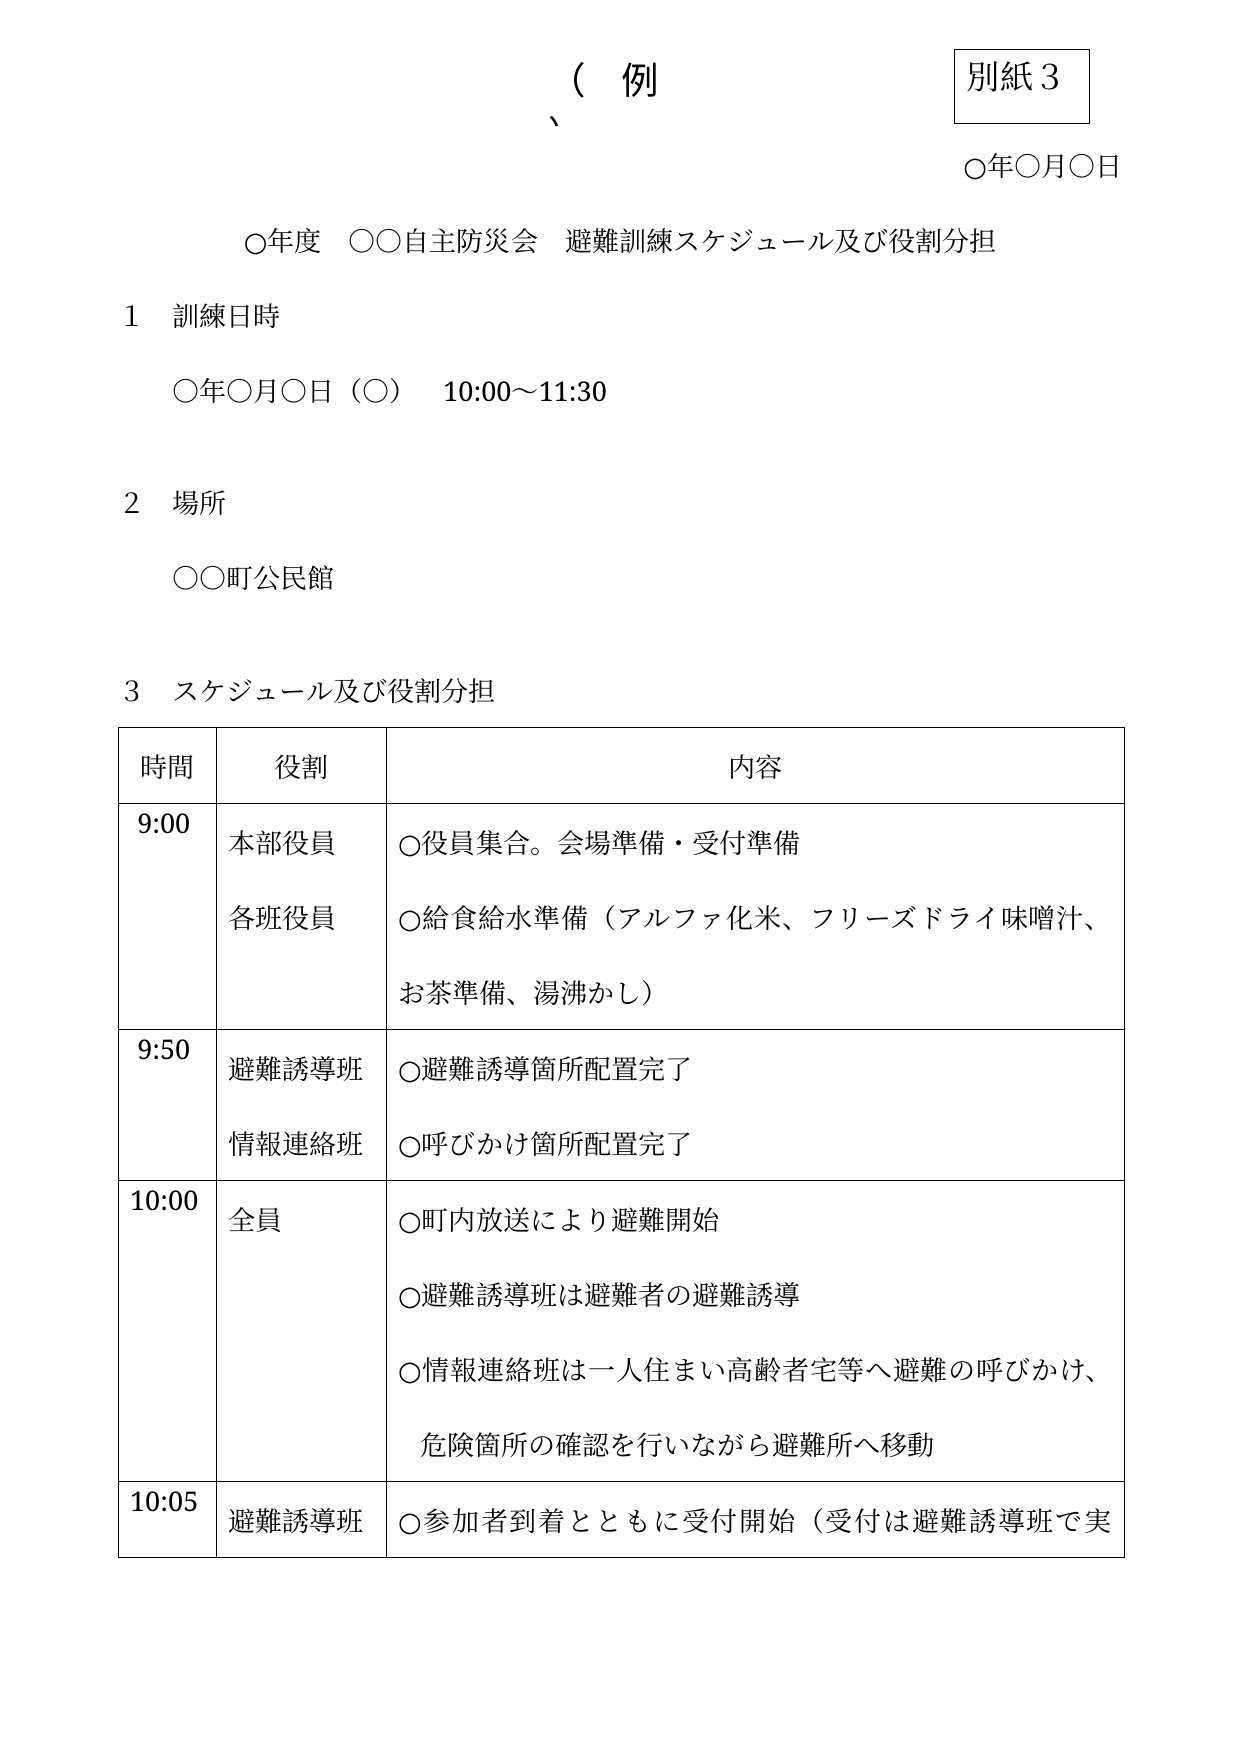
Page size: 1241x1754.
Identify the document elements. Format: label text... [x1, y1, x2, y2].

table_header 内容 [387, 728, 1124, 803]
table_cell 10:05 [119, 1482, 216, 1557]
text １ 訓練日時 [118, 277, 1122, 352]
table_cell 本部役員 各班役員 [217, 804, 386, 1029]
text ２ 場所 [118, 464, 1122, 539]
table_header 時間 [119, 728, 216, 803]
table_cell 避難誘導班 情報連絡班 [217, 1482, 386, 1557]
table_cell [387, 1482, 1124, 1557]
table_cell ○町内放送により避難開始 ○避難誘導班は避難者の避難誘導 ○情報連絡班は一人住まい高齢者宅等へ避難の呼びかけ、危険箇所の確認を行いながら避難所へ移動 [387, 1181, 1124, 1481]
table_cell 9:00 [119, 804, 216, 1029]
text ○○町公民館 [118, 539, 1122, 614]
table_cell 9:50 [119, 1030, 216, 1180]
text ３ スケジュール及び役割分担 [118, 652, 1122, 727]
table_header 役割 [217, 728, 386, 803]
table_cell 10:00 [119, 1181, 216, 1481]
table_cell 避難誘導班 情報連絡班 [217, 1030, 386, 1180]
table_cell 全員 [217, 1181, 386, 1481]
table_cell ○避難誘導箇所配置完了 ○呼びかけ箇所配置完了 [387, 1030, 1124, 1180]
text ○年○月○日（○） 10:00～11:30 [118, 352, 1122, 427]
text ○年度 ○○自主防災会 避難訓練スケジュール及び役割分担 [118, 202, 1122, 277]
text ○年○月○日 [118, 127, 1122, 202]
table_cell ○役員集合。会場準備・受付準備 ○給食給水準備（アルファ化米、フリーズドライ味噌汁、お茶準備、湯沸かし） [387, 804, 1124, 1029]
